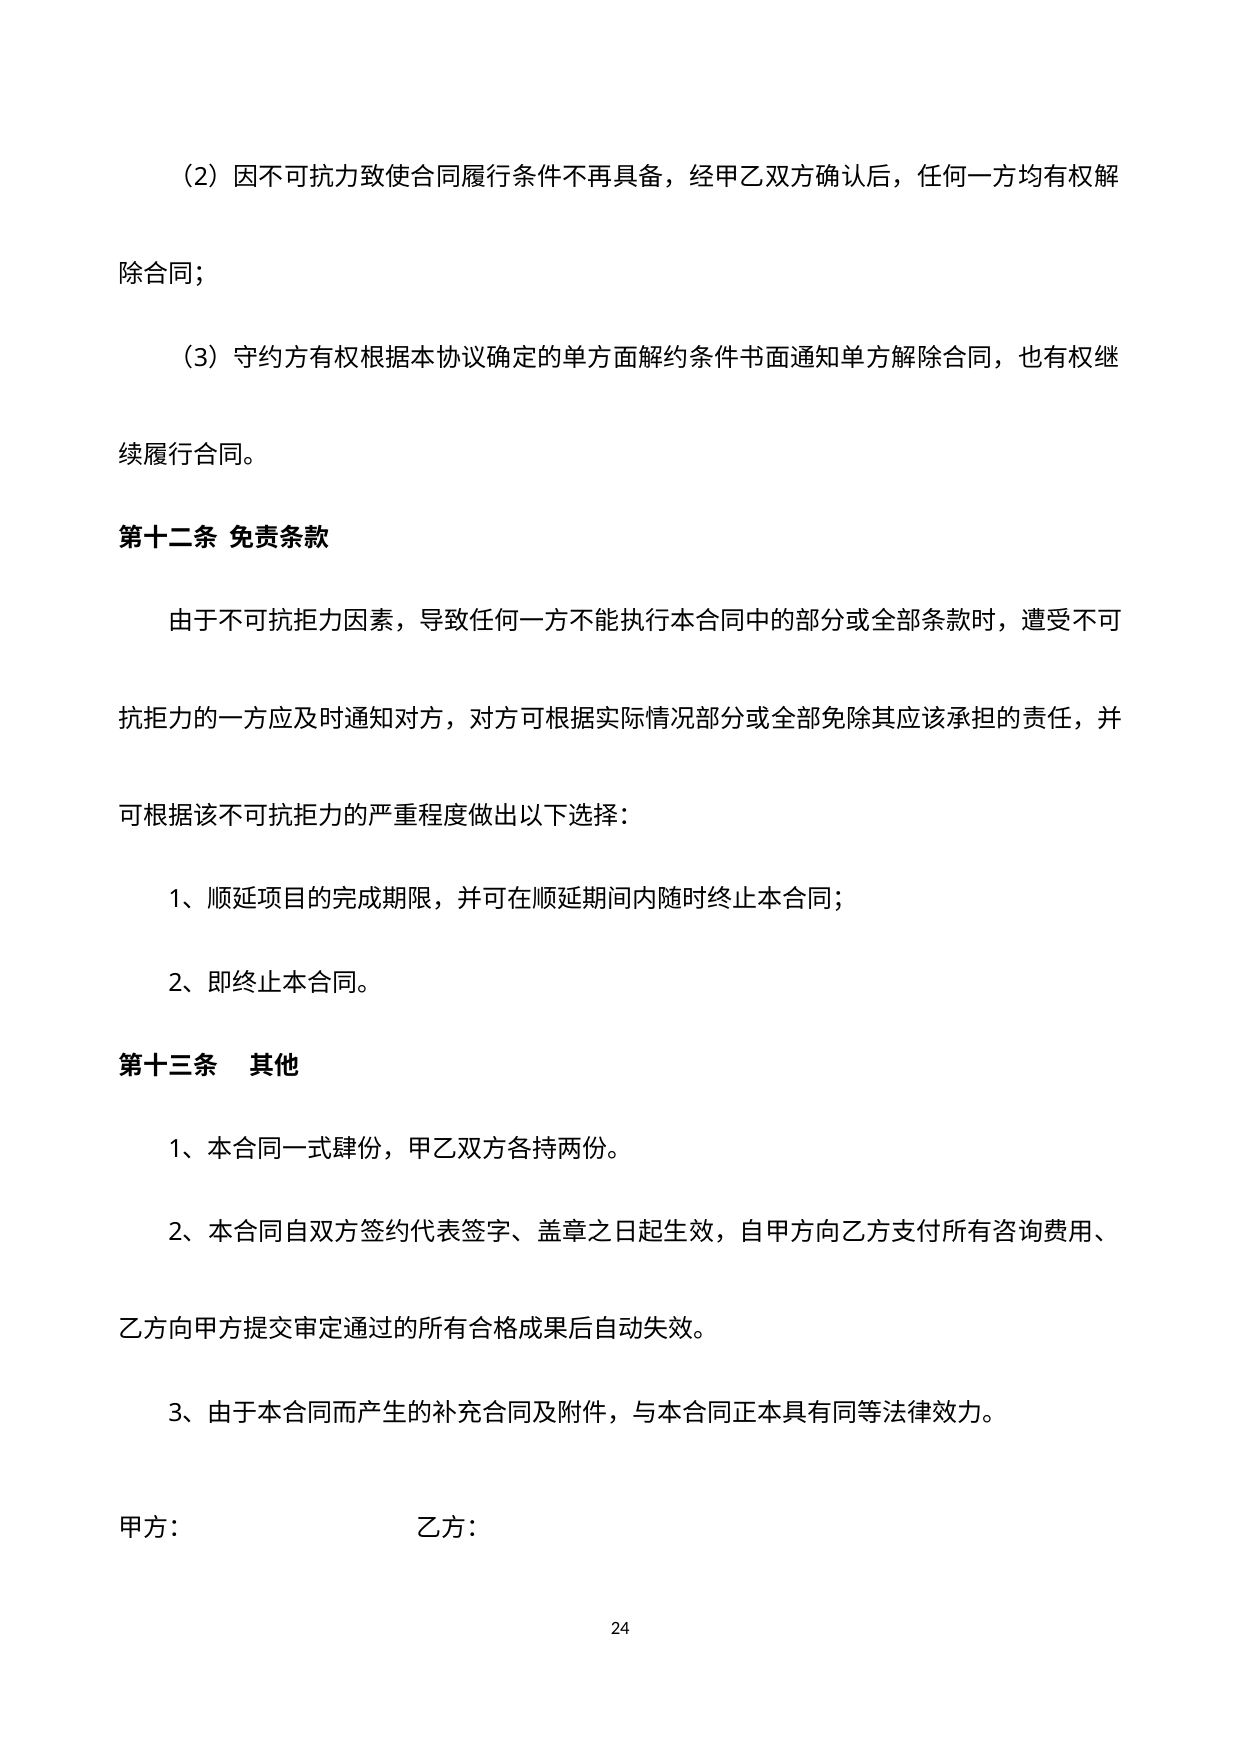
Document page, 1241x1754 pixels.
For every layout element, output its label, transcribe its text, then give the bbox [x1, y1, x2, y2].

text 2、本合同自双方签约代表签字、盖章之日起生效，自甲方向乙方支付所有咨询费用、乙方向甲方提交审定通过的所有合格成果后自动失效。 [118, 1197, 1122, 1359]
text 3、由于本合同而产生的补充合同及附件，与本合同正本具有同等法律效力。 [118, 1378, 1122, 1443]
text 甲方： 乙方： [118, 1493, 1122, 1558]
text 1、顺延项目的完成期限，并可在顺延期间内随时终止本合同； [118, 864, 1122, 929]
text 第十三条 其他 [118, 1031, 1122, 1096]
text （2）因不可抗力致使合同履行条件不再具备，经甲乙双方确认后，任何一方均有权解除合同； [118, 142, 1122, 304]
text 第十二条 免责条款 [118, 503, 1122, 568]
text 由于不可抗拒力因素，导致任何一方不能执行本合同中的部分或全部条款时，遭受不可抗拒力的一方应及时通知对方，对方可根据实际情况部分或全部免除其应该承担的责任，并可根据该不可抗拒力的严重程度做出以下选择： [118, 586, 1122, 846]
text 2、即终止本合同。 [118, 948, 1122, 1013]
text （3）守约方有权根据本协议确定的单方面解约条件书面通知单方解除合同，也有权继续履行合同。 [118, 323, 1122, 485]
text 1、本合同一式肆份，甲乙双方各持两份。 [118, 1114, 1122, 1179]
